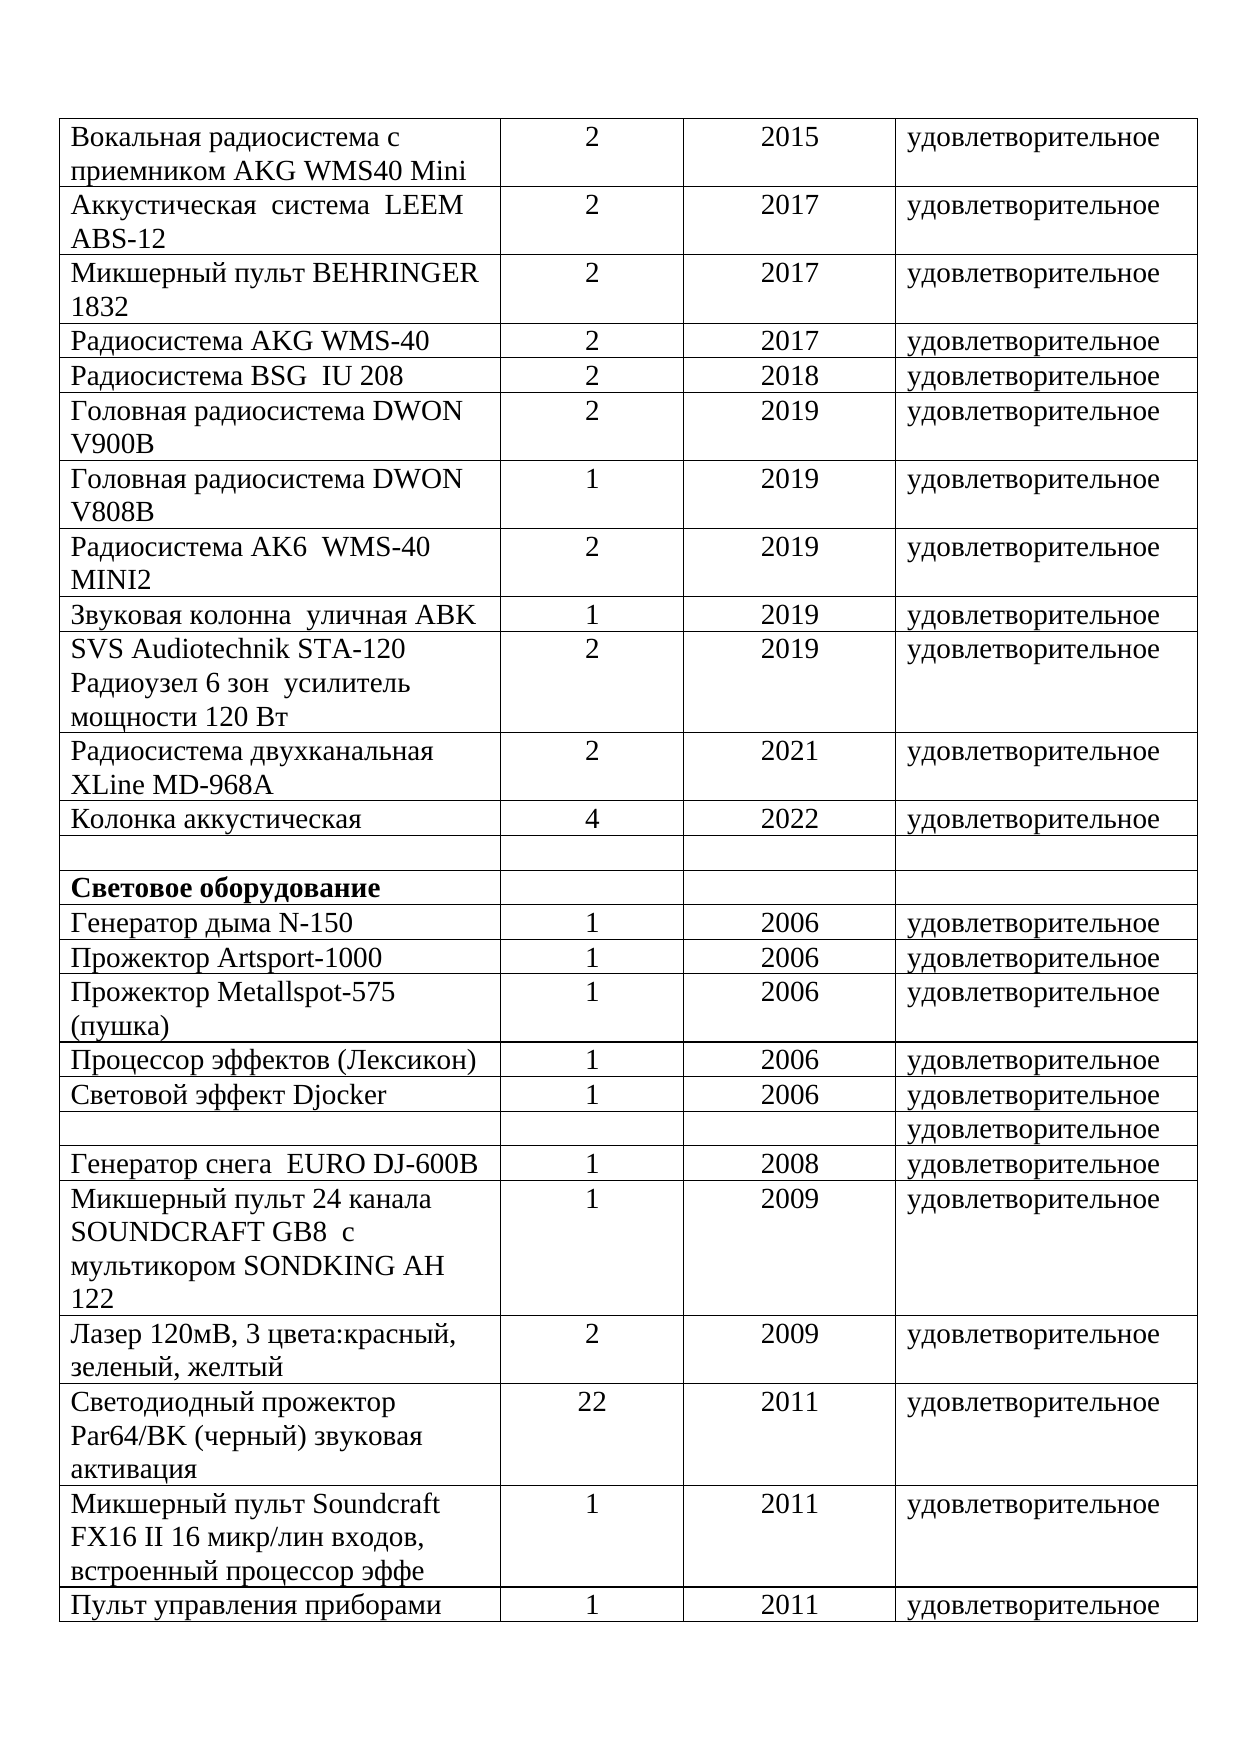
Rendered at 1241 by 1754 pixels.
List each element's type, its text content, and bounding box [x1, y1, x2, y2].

table_cell удовлетворительное [896, 461, 1197, 528]
table_cell 2009 [684, 1181, 895, 1315]
table_cell SVS Audiotechnik STA-120 Радиоузел 6 зон усилитель мощности 120 Вт [60, 632, 500, 732]
table_cell [684, 871, 895, 904]
table_cell Микшерный пульт BEHRINGER 1832 [60, 255, 500, 322]
table_cell удовлетворительное [896, 393, 1197, 460]
table_cell Колонка аккустическая [60, 801, 500, 835]
table_cell Световой эффект Djocker [60, 1077, 500, 1111]
table_cell удовлетворительное [896, 632, 1197, 732]
table_cell Радиосистема AK6 WMS-40 MINI2 [60, 529, 500, 596]
table_cell удовлетворительное [896, 1588, 1197, 1621]
table_cell 2006 [684, 1077, 895, 1111]
table_cell Лазер 120мВ, 3 цвета:красный, зеленый, желтый [60, 1316, 500, 1383]
table_cell удовлетворительное [896, 597, 1197, 631]
table_cell 2017 [684, 187, 895, 254]
table_cell 2006 [684, 974, 895, 1041]
table_cell [501, 836, 683, 869]
table_cell Радиосистема двухканальная XLine MD-968A [60, 733, 500, 800]
table_cell удовлетворительное [896, 974, 1197, 1041]
table_cell удовлетворительное [896, 1077, 1197, 1111]
table_cell удовлетворительное [896, 187, 1197, 254]
table_cell 2 [501, 632, 683, 732]
table_cell 2006 [684, 1043, 895, 1076]
table_cell 1 [501, 974, 683, 1041]
table_cell Звуковая колонна уличная ABK [60, 597, 500, 631]
table_cell удовлетворительное [896, 905, 1197, 939]
table_cell Генератор снега EURO DJ-600B [60, 1146, 500, 1180]
table_cell удовлетворительное [896, 1112, 1197, 1145]
table_cell удовлетворительное [896, 1384, 1197, 1485]
table_cell Головная радиосистема DWON V808B [60, 461, 500, 528]
table_cell 1 [501, 1146, 683, 1180]
table_cell 1 [501, 905, 683, 939]
table_cell удовлетворительное [896, 1043, 1197, 1076]
table_cell 1 [501, 1077, 683, 1111]
table_cell 2006 [684, 905, 895, 939]
table_cell удовлетворительное [896, 1181, 1197, 1315]
table_cell 2 [501, 529, 683, 596]
table_cell Светодиодный прожектор Par64/BK (черный) звуковая активация [60, 1384, 500, 1485]
table_cell 2018 [684, 358, 895, 392]
table_cell Микшерный пульт 24 канала SOUNDCRAFT GB8 c мультикором SONDKING AH 122 [60, 1181, 500, 1315]
table_cell удовлетворительное [896, 801, 1197, 835]
table_cell [60, 1112, 500, 1145]
table_cell 2019 [684, 461, 895, 528]
table_cell удовлетворительное [896, 529, 1197, 596]
table_cell 2 [501, 255, 683, 322]
table_cell 2011 [684, 1486, 895, 1586]
table_cell 1 [501, 940, 683, 973]
table_cell 2 [501, 733, 683, 800]
table_cell Радиосистема BSG IU 208 [60, 358, 500, 392]
table_cell 2015 [684, 119, 895, 186]
table_cell 2019 [684, 393, 895, 460]
table_cell [501, 1112, 683, 1145]
table_cell 2 [501, 1316, 683, 1383]
table_cell 2009 [684, 1316, 895, 1383]
table_cell 1 [501, 1181, 683, 1315]
table_cell 2019 [684, 597, 895, 631]
table_cell 4 [501, 801, 683, 835]
table_cell удовлетворительное [896, 940, 1197, 973]
table_cell Вокальная радиосистема с приемником AKG WMS40 Mini [60, 119, 500, 186]
table_cell удовлетворительное [896, 358, 1197, 392]
table_cell 22 [501, 1384, 683, 1485]
table_cell Прожектор Metallspot-575 (пушка) [60, 974, 500, 1041]
table_cell 2 [501, 187, 683, 254]
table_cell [60, 1588, 500, 1621]
table_cell 1 [501, 1486, 683, 1586]
table_cell удовлетворительное [896, 324, 1197, 357]
table_cell Аккустическая система LEEM ABS-12 [60, 187, 500, 254]
table_cell 2019 [684, 632, 895, 732]
table_cell удовлетворительное [896, 119, 1197, 186]
table_cell Головная радиосистема DWON V900B [60, 393, 500, 460]
table_cell удовлетворительное [896, 1486, 1197, 1586]
table_cell 2 [501, 119, 683, 186]
table_cell [684, 1112, 895, 1145]
table_cell 1 [501, 1588, 683, 1621]
table_cell 1 [501, 597, 683, 631]
table_cell удовлетворительное [896, 733, 1197, 800]
table_cell [60, 836, 500, 869]
table_cell Генератор дыма N-150 [60, 905, 500, 939]
table_cell 2 [501, 393, 683, 460]
table_cell 2022 [684, 801, 895, 835]
table_cell 2006 [684, 940, 895, 973]
table_cell Световое оборудование [60, 871, 500, 904]
table_cell 2017 [684, 255, 895, 322]
table_cell 1 [501, 1043, 683, 1076]
table_cell удовлетворительное [896, 255, 1197, 322]
table_cell 2 [501, 324, 683, 357]
table_cell Радиосистема AKG WMS-40 [60, 324, 500, 357]
table_cell Прожектор Artsport-1000 [60, 940, 500, 973]
table_cell 2021 [684, 733, 895, 800]
table_cell удовлетворительное [896, 1316, 1197, 1383]
table_cell 1 [501, 461, 683, 528]
table_cell 2011 [684, 1384, 895, 1485]
table_cell 2017 [684, 324, 895, 357]
table_cell 2 [501, 358, 683, 392]
table_cell 2008 [684, 1146, 895, 1180]
table_cell [501, 871, 683, 904]
table_cell [896, 836, 1197, 869]
table_cell [684, 836, 895, 869]
table_cell Процессор эффектов (Лексикон) [60, 1043, 500, 1076]
table_cell 2011 [684, 1588, 895, 1621]
table_cell [896, 871, 1197, 904]
table_cell удовлетворительное [896, 1146, 1197, 1180]
table_cell Микшерный пульт Soundcraft FX16 II 16 микр/лин входов, встроенный процессор эффе [60, 1486, 500, 1586]
table_cell 2019 [684, 529, 895, 596]
